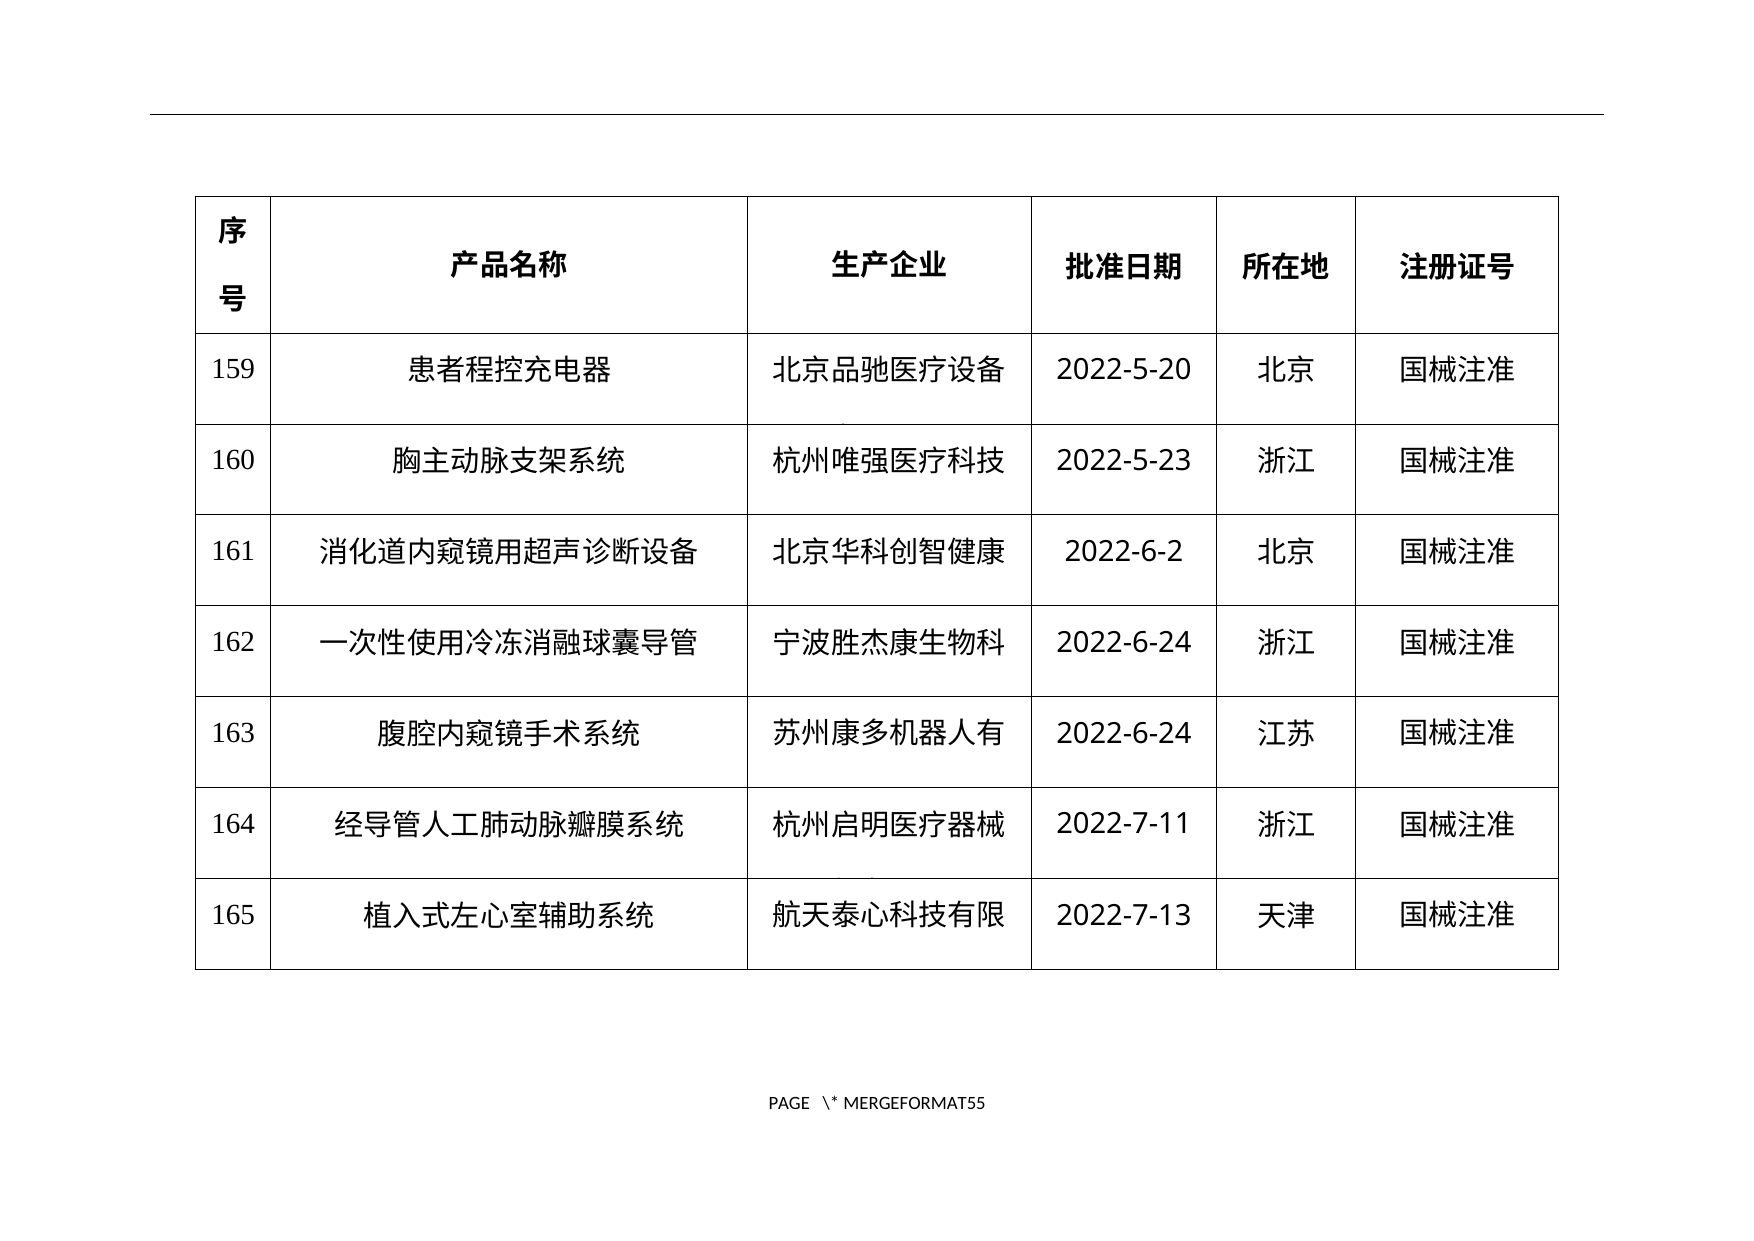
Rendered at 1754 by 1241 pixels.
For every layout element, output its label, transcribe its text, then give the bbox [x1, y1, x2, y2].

table_cell 胸主动脉支架系统 [271, 425, 747, 514]
table_cell 北京华科创智健康科技股份有限公司 [748, 515, 1031, 605]
table_cell 2022-6-24 [1032, 697, 1216, 787]
table_cell 北京品驰医疗设备有限公司 [748, 334, 1031, 423]
table_cell 腹腔内窥镜手术系统 [271, 697, 747, 787]
table_cell 航天泰心科技有限公司 [748, 879, 1031, 969]
table_cell 国械注准20223060721 [1356, 515, 1558, 605]
table_cell 国械注准20223130862 [1356, 788, 1558, 878]
table_cell 天津 [1217, 879, 1355, 969]
table_cell 浙江 [1217, 788, 1355, 878]
table_cell 2022-5-20 [1032, 334, 1216, 423]
table_header 注册证号 [1356, 197, 1558, 332]
table_cell 北京 [1217, 515, 1355, 605]
table_cell 2022-5-23 [1032, 425, 1216, 514]
table_cell 2022-6-24 [1032, 606, 1216, 696]
table_cell 杭州启明医疗器械股份有限公司 [748, 788, 1031, 878]
table_cell 国械注准20223130685 [1356, 425, 1558, 514]
table_header 批准日期 [1032, 197, 1216, 332]
table_cell 国械注准20223120892 [1356, 879, 1558, 969]
table_cell 苏州康多机器人有限公司 [748, 697, 1031, 787]
table_cell 160 [196, 425, 270, 514]
table_cell 163 [196, 697, 270, 787]
table_cell 159 [196, 334, 270, 423]
table_cell 消化道内窥镜用超声诊断设备 [271, 515, 747, 605]
table_cell 161 [196, 515, 270, 605]
table_cell 165 [196, 879, 270, 969]
table_cell 杭州唯强医疗科技有限公司 [748, 425, 1031, 514]
table_cell 患者程控充电器 [271, 334, 747, 423]
table_header 生产企业 [748, 197, 1031, 332]
table_cell 经导管人工肺动脉瓣膜系统 [271, 788, 747, 878]
table_cell 国械注准20223120676 [1356, 334, 1558, 423]
table_cell 植入式左心室辅助系统 [271, 879, 747, 969]
table_cell 国械注准20223010763 [1356, 606, 1558, 696]
table_header 序号 [196, 197, 270, 332]
table_cell 2022-7-13 [1032, 879, 1216, 969]
table_header 所在地 [1217, 197, 1355, 332]
table_cell 162 [196, 606, 270, 696]
table_cell 宁波胜杰康生物科技有限公司 [748, 606, 1031, 696]
table_cell 北京 [1217, 334, 1355, 423]
table_cell 2022-6-2 [1032, 515, 1216, 605]
table_cell 浙江 [1217, 606, 1355, 696]
table_cell 2022-7-11 [1032, 788, 1216, 878]
table_cell 江苏 [1217, 697, 1355, 787]
table_header 产品名称 [271, 197, 747, 332]
table_cell 一次性使用冷冻消融球囊导管 [271, 606, 747, 696]
table_cell 国械注准20223010762 [1356, 697, 1558, 787]
table_cell 浙江 [1217, 425, 1355, 514]
table_cell 164 [196, 788, 270, 878]
